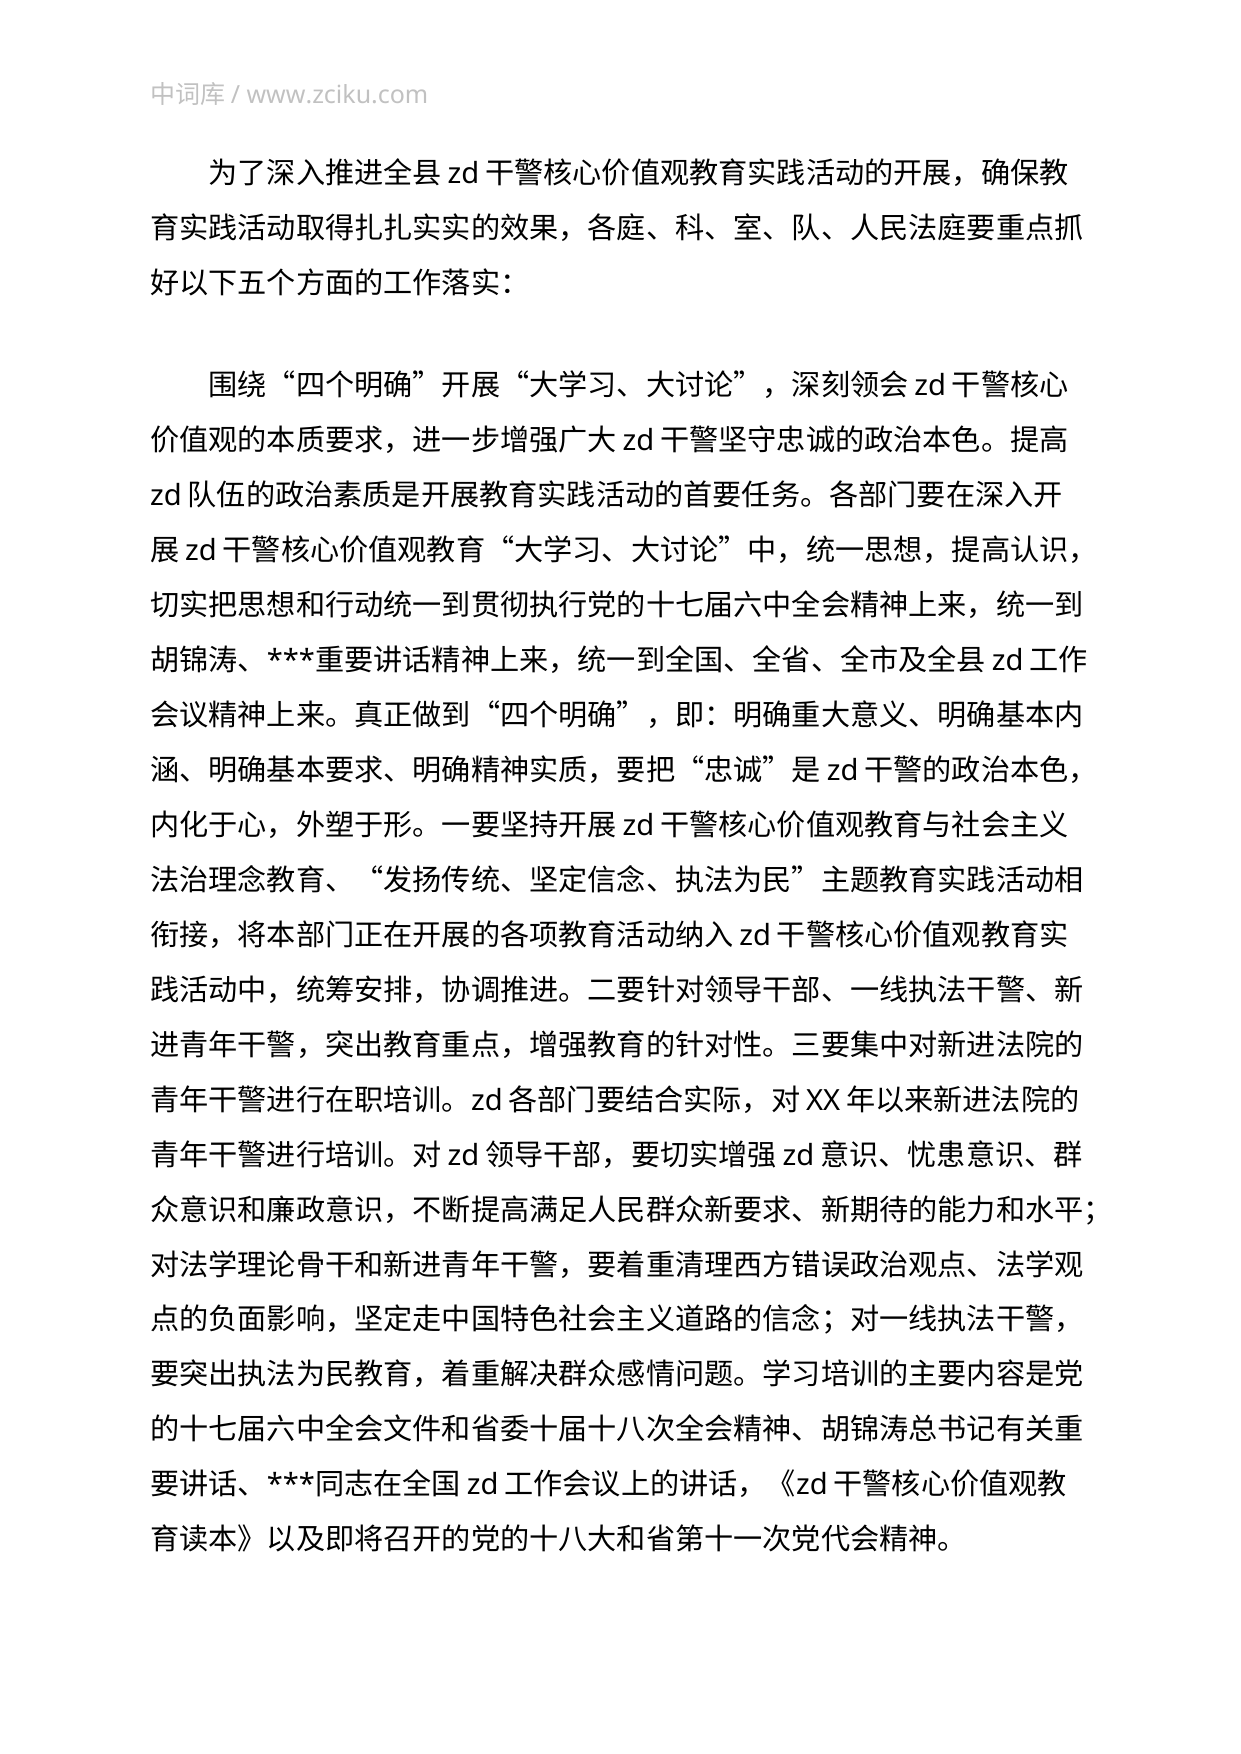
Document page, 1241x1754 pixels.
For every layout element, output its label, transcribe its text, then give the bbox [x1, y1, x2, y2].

text 围绕“四个明确”开展“大学习、大讨论”，深刻领会zd干警核心价值观的本质要求，进一步增强广大zd干警坚守忠诚的政治本色。提高zd队伍的政治素质是开展教育实践活动的首要任务。各部门要在深入开展zd干警核心价值观教育“大学习、大讨论”中，统一思想，提高认识，切实把思想和行动统一到贯彻执行党的十七届六中全会精神上来，统一到胡锦涛、***重要讲话精神上来，统一到全国、全省、全市及全县zd工作会议精神上来。真正做到“四个明确”，即：明确重大意义、明确基本内涵、明确基本要求、明确精神实质，要把“忠诚”是zd干警的政治本色，内化于心，外塑于形。一要坚持开展zd干警核心价值观教育与社会主义法治理念教育、“发扬传统、坚定信念、执法为民”主题教育实践活动相衔接，将本部门正在开展的各项教育活动纳入zd干警核心价值观教育实践活动中，统筹安排，协调推进。二要针对领导干部、一线执法干警、新进青年干警，突出教育重点，增强教育的针对性。三要集中对新进法院的青年干警进行在职培训。zd各部门要结合实际，对XX年以来新进法院的青年干警进行培训。对zd领导干部，要切实增强zd意识、忧患意识、群众意识和廉政意识，不断提高满足人民群众新要求、新期待的能力和水平；对法学理论骨干和新进青年干警，要着重清理西方错误政治观点、法学观点的负面影响，坚定走中国特色社会主义道路的信念；对一线执法干警，要突出执法为民教育，着重解决群众感情问题。学习培训的主要内容是党的十七届六中全会文件和省委十届十八次全会精神、胡锦涛总书记有关重要讲话、***同志在全国zd工作会议上的讲话，《zd干警核心价值观教育读本》以及即将召开的党的十八大和省第十一次党代会精神。 [150, 362, 1090, 1558]
text 为了深入推进全县zd干警核心价值观教育实践活动的开展，确保教育实践活动取得扎扎实实的效果，各庭、科、室、队、人民法庭要重点抓好以下五个方面的工作落实： [150, 150, 1090, 302]
